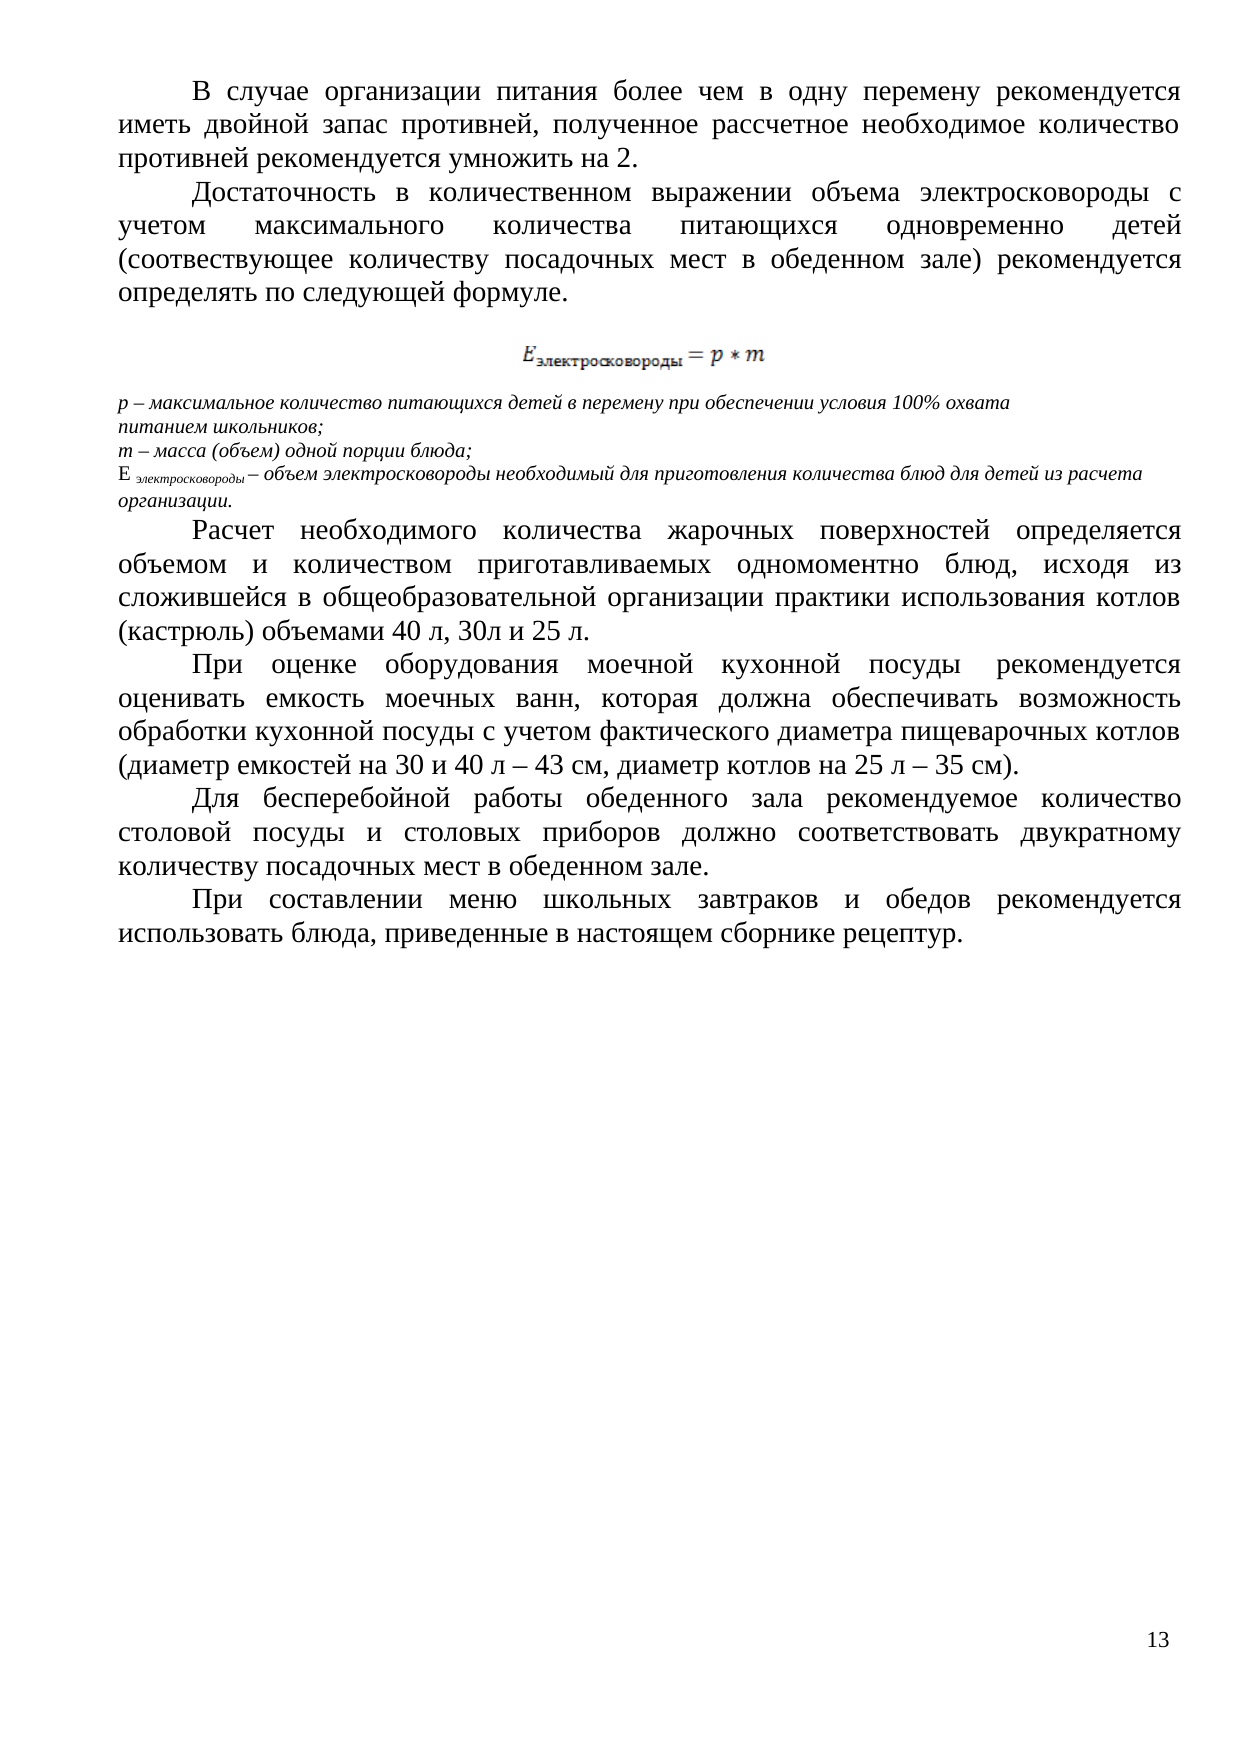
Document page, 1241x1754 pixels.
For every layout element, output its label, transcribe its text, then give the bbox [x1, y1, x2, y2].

text m – масса (объем) одной порции блюда; [118, 438, 1234, 462]
text Достаточность в количественном выражении объема электросковороды с учетом максимального количества питающихся одновременно детей (соотвествующее количеству посадочных мест в обеденном зале) рекомендуется определять по следующей формуле. [118, 174, 1182, 308]
text Е электросковороды – объем электросковороды необходимый для приготовления количества блюд для детей из расчета организации. [118, 462, 1234, 512]
picture [522, 346, 765, 370]
text В случае организации питания более чем в одну перемену рекомендуется иметь двойной запас противней, полученное рассчетное необходимое количество противней рекомендуется умножить на 2. [118, 73, 1181, 174]
text Для бесперебойной работы обеденного зала рекомендуемое количество столовой посуды и столовых приборов должно соответствовать двукратному количеству посадочных мест в обеденном зале. [118, 781, 1181, 881]
text При составлении меню школьных завтраков и обедов рекомендуется использовать блюда, приведенные в настоящем сборнике рецептур. [118, 881, 1181, 948]
text Расчет необходимого количества жарочных поверхностей определяется объемом и количеством приготавливаемых одномоментно блюд, исходя из сложившейся в общеобразовательной организации практики использования котлов (кастрюль) объемами 40 л, 30л и 25 л. [118, 512, 1181, 646]
text p – максимальное количество питающихся детей в перемену при обеспечении условия 100% охвата питанием школьников; [118, 362, 1107, 438]
text При оценке оборудования моечной кухонной посуды рекомендуется оценивать емкость моечных ванн, которая должна обеспечивать возможность обработки кухонной посуды с учетом фактического диаметра пищеварочных котлов (диаметр емкостей на 30 и 40 л – 43 см, диаметр котлов на 25 л – 35 см). [118, 646, 1181, 781]
